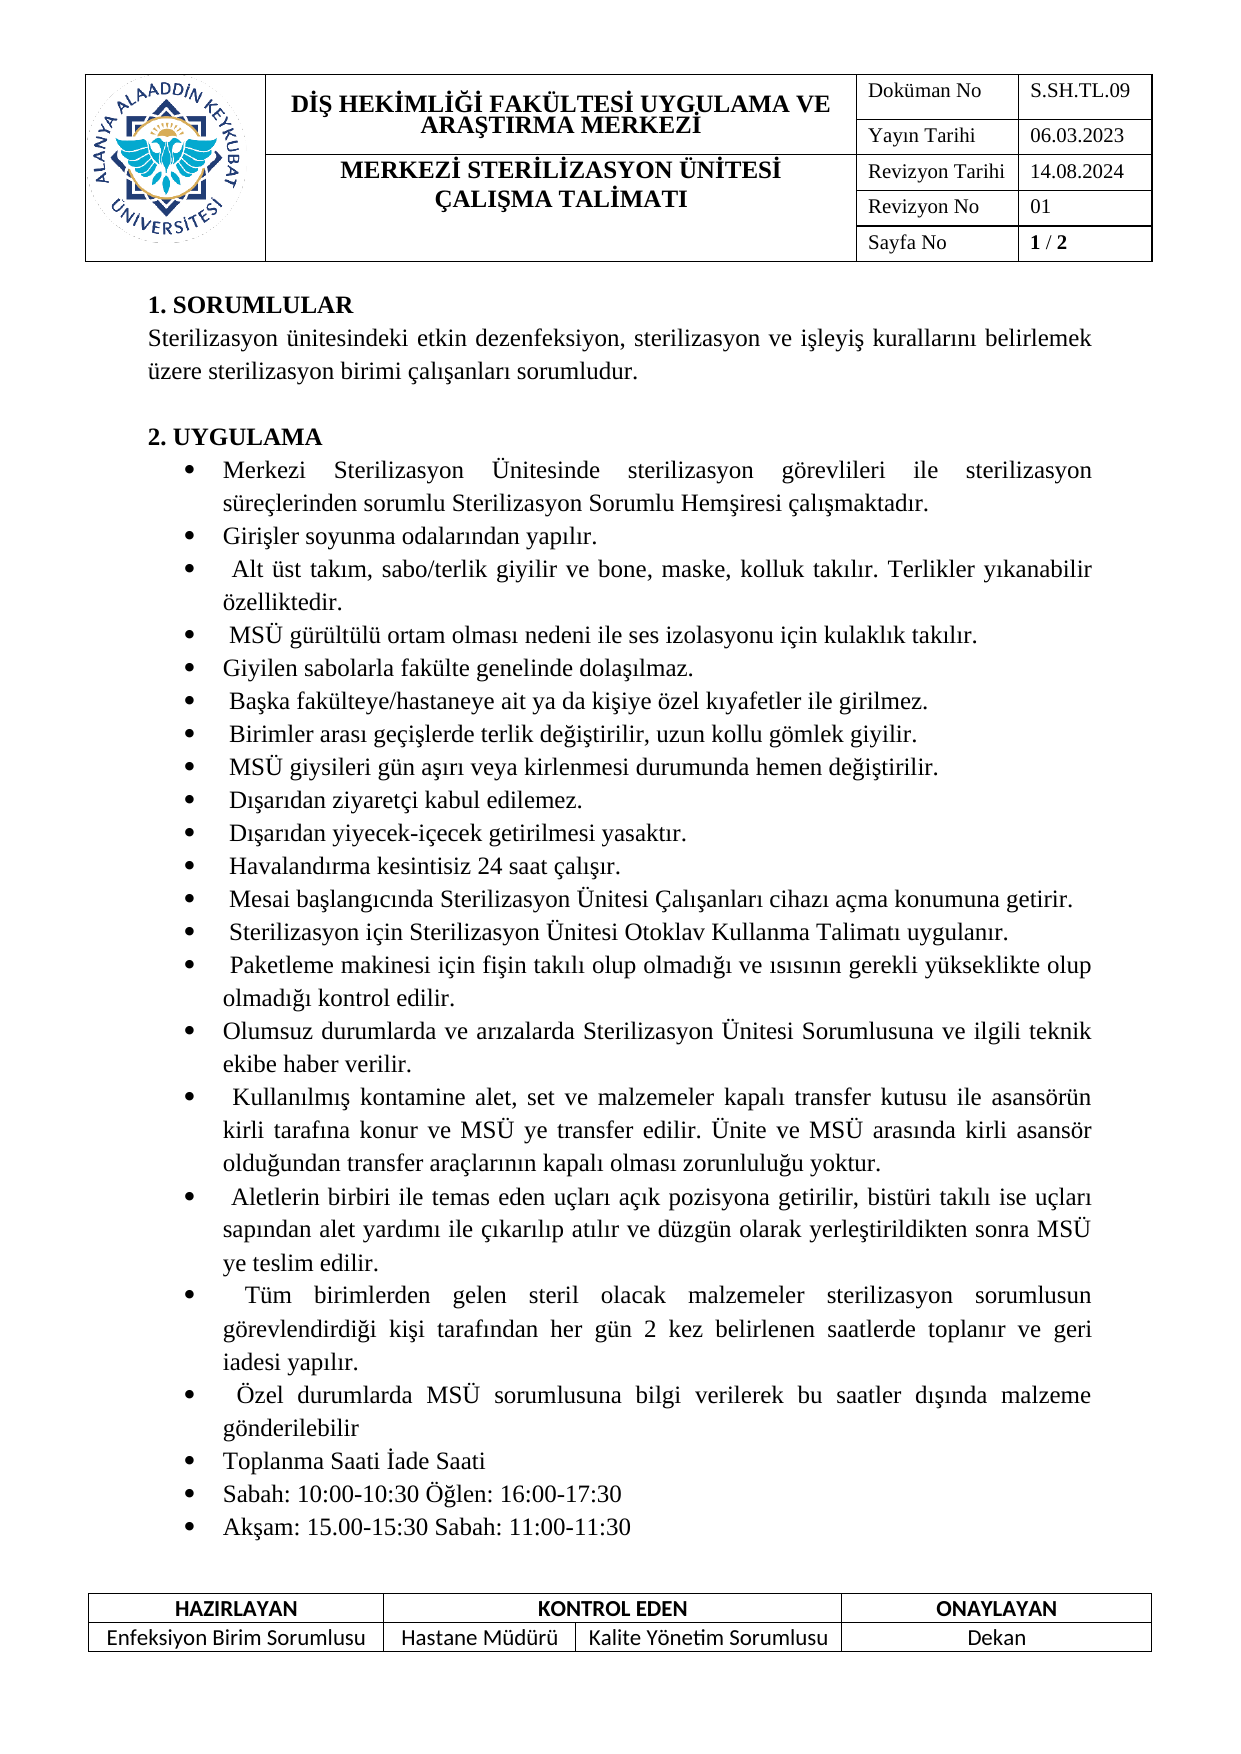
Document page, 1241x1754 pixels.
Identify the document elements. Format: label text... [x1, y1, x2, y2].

list Alt üst takım, sabo/terlik giyilir ve bone, maske, kolluk takılır. Terlikler yıkanabilir özelliktedir. [185, 554, 1093, 616]
list Tüm birimlerden gelen steril olacak malzemeler sterilizasyon sorumlusun görevlendirdiği kişi tarafından her gün 2 kez belirlenen saatlerde toplanır ve geri iadesi yapılır. [185, 1281, 1093, 1375]
list Birimler arası geçişlerde terlik değiştirilir, uzun kollu gömlek giyilir. [185, 719, 1093, 748]
list Kullanılmış kontamine alet, set ve malzemeler kapalı transfer kutusu ile asansörün kirli tarafına konur ve MSÜ ye transfer edilir. Ünite ve MSÜ arasında kirli asansör olduğundan transfer araçlarının kapalı olması zorunluluğu yoktur. [185, 1082, 1093, 1177]
list Paketleme makinesi için fişin takılı olup olmadığı ve ısısının gerekli yükseklikte olup olmadığı kontrol edilir. [185, 950, 1093, 1012]
list Girişler soyunma odalarından yapılır. [185, 521, 1093, 550]
list Mesai başlangıcında Sterilizasyon Ünitesi Çalışanları cihazı açma konumuna getirir. [185, 884, 1093, 913]
list Sterilizasyon için Sterilizasyon Ünitesi Otoklav Kullanma Talimatı uygulanır. [185, 917, 1093, 946]
list Dışarıdan yiyecek-içecek getirilmesi yasaktır. [185, 818, 1093, 847]
text 1. SORUMLULAR [148, 290, 1093, 319]
list MSÜ gürültülü ortam olması nedeni ile ses izolasyonu için kulaklık takılır. [185, 620, 1093, 649]
list Toplanma Saati İade Saati [185, 1446, 1093, 1474]
list Havalandırma kesintisiz 24 saat çalışır. [185, 851, 1093, 880]
list Sabah: 10:00-10:30 Öğlen: 16:00-17:30 [185, 1479, 1093, 1507]
text 2. UYGULAMA [148, 422, 1093, 451]
list Başka fakülteye/hastaneye ait ya da kişiye özel kıyafetler ile girilmez. [185, 686, 1093, 715]
list Dışarıdan ziyaretçi kabul edilemez. [185, 785, 1093, 814]
picture [86, 75, 247, 243]
list Giyilen sabolarla fakülte genelinde dolaşılmaz. [185, 653, 1093, 682]
list Olumsuz durumlarda ve arızalarda Sterilizasyon Ünitesi Sorumlusuna ve ilgili teknik ekibe haber verilir. [185, 1016, 1093, 1078]
list Özel durumlarda MSÜ sorumlusuna bilgi verilerek bu saatler dışında malzeme gönderilebilir [185, 1380, 1093, 1441]
list Merkezi Sterilizasyon Ünitesinde sterilizasyon görevlileri ile sterilizasyon süreçlerinden sorumlu Sterilizasyon Sorumlu Hemşiresi çalışmaktadır. [185, 455, 1093, 517]
list Aletlerin birbiri ile temas eden uçları açık pozisyona getirilir, bistüri takılı ise uçları sapından alet yardımı ile çıkarılıp atılır ve düzgün olarak yerleştirildikten sonra MSÜ ye teslim edilir. [185, 1182, 1093, 1276]
text Sterilizasyon ünitesindeki etkin dezenfeksiyon, sterilizasyon ve işleyiş kurallarını belirlemek üzere sterilizasyon birimi çalışanları sorumludur. [148, 323, 1093, 385]
list MSÜ giysileri gün aşırı veya kirlenmesi durumunda hemen değiştirilir. [185, 752, 1093, 781]
list Akşam: 15.00-15:30 Sabah: 11:00-11:30 [185, 1512, 1093, 1541]
